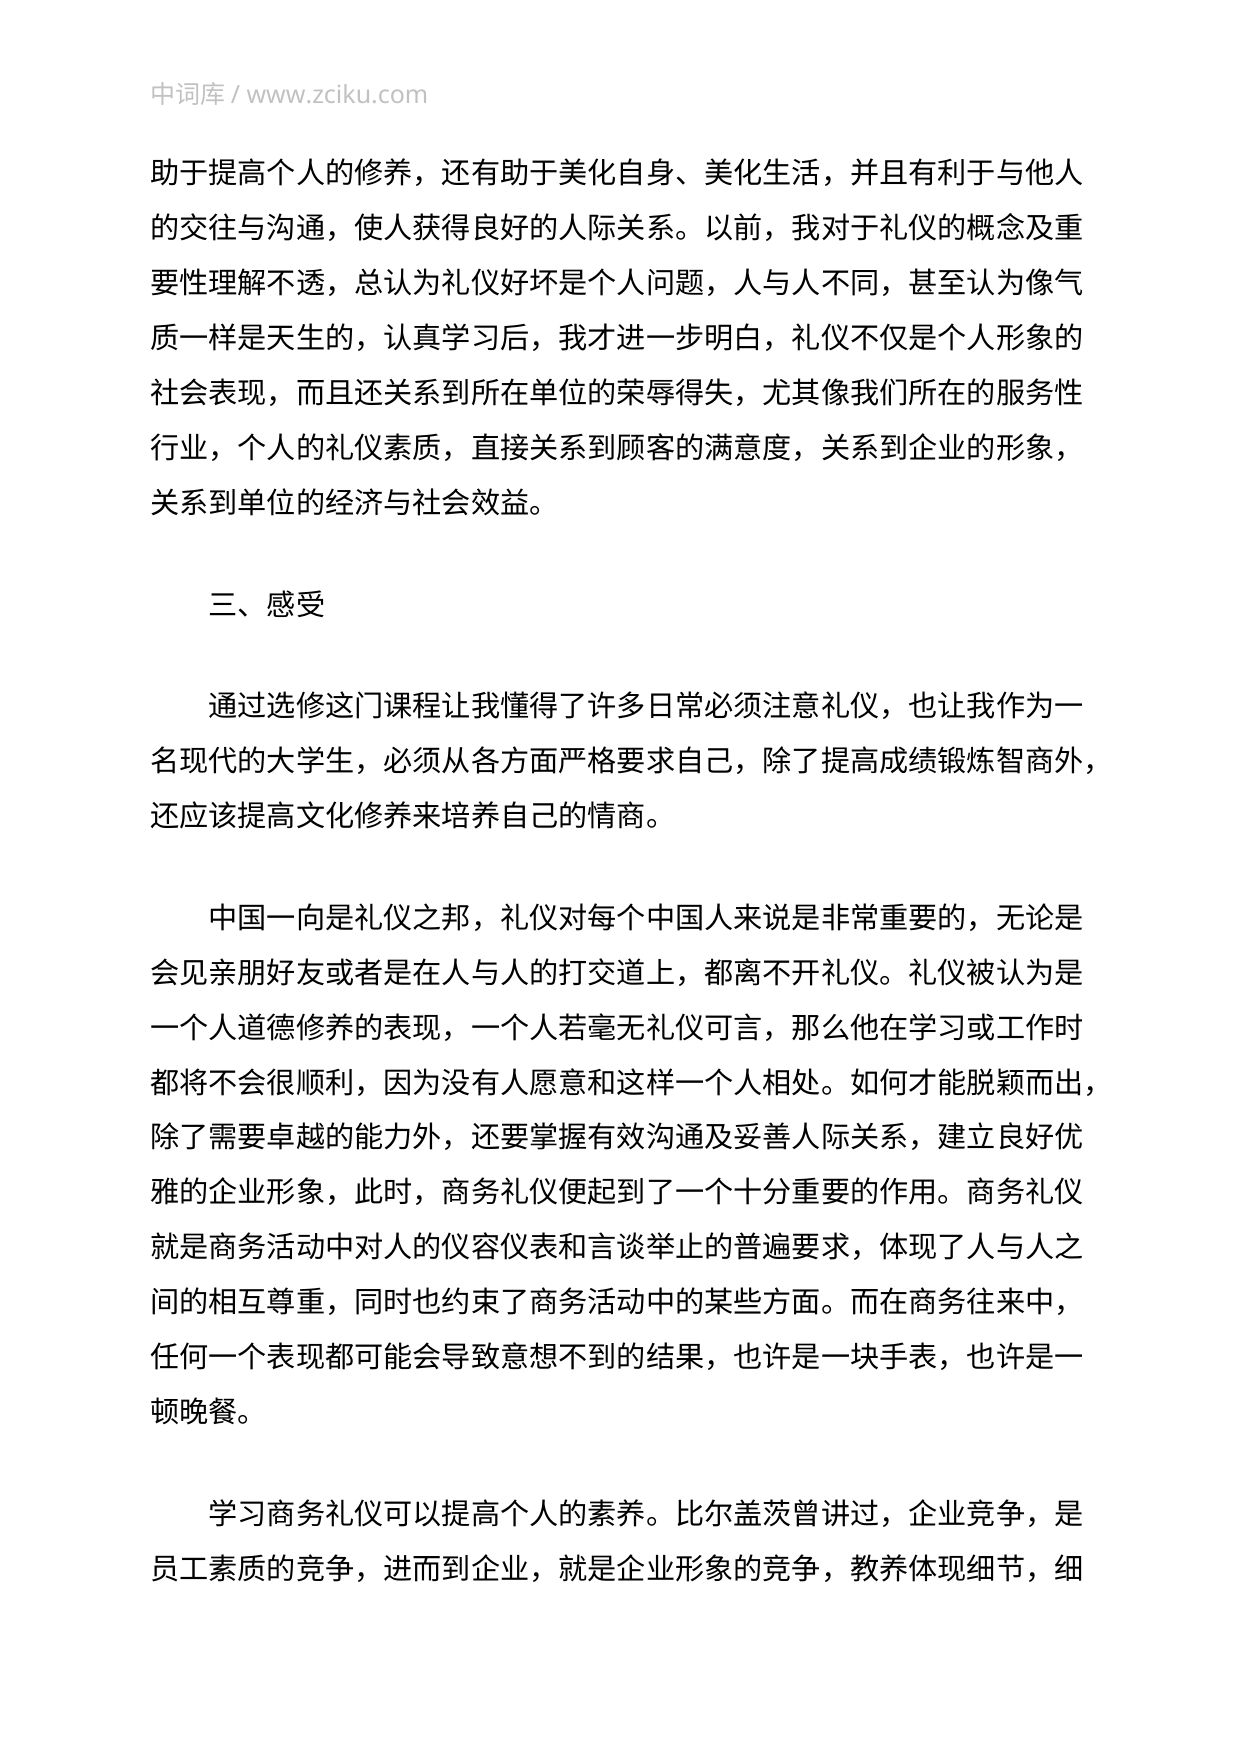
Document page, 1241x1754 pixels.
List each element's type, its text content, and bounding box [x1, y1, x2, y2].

text 中国一向是礼仪之邦，礼仪对每个中国人来说是非常重要的，无论是会见亲朋好友或者是在人与人的打交道上，都离不开礼仪。礼仪被认为是一个人道德修养的表现，一个人若毫无礼仪可言，那么他在学习或工作时都将不会很顺利，因为没有人愿意和这样一个人相处。如何才能脱颖而出，除了需要卓越的能力外，还要掌握有效沟通及妥善人际关系，建立良好优雅的企业形象，此时，商务礼仪便起到了一个十分重要的作用。商务礼仪就是商务活动中对人的仪容仪表和言谈举止的普遍要求，体现了人与人之间的相互尊重，同时也约束了商务活动中的某些方面。而在商务往来中，任何一个表现都可能会导致意想不到的结果，也许是一块手表，也许是一顿晚餐。 [150, 894, 1090, 1431]
text 通过选修这门课程让我懂得了许多日常必须注意礼仪，也让我作为一名现代的大学生，必须从各方面严格要求自己，除了提高成绩锻炼智商外，还应该提高文化修养来培养自己的情商。 [150, 683, 1090, 835]
text 三、感受 [150, 581, 1090, 623]
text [150, 1490, 1090, 1587]
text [150, 150, 1090, 522]
